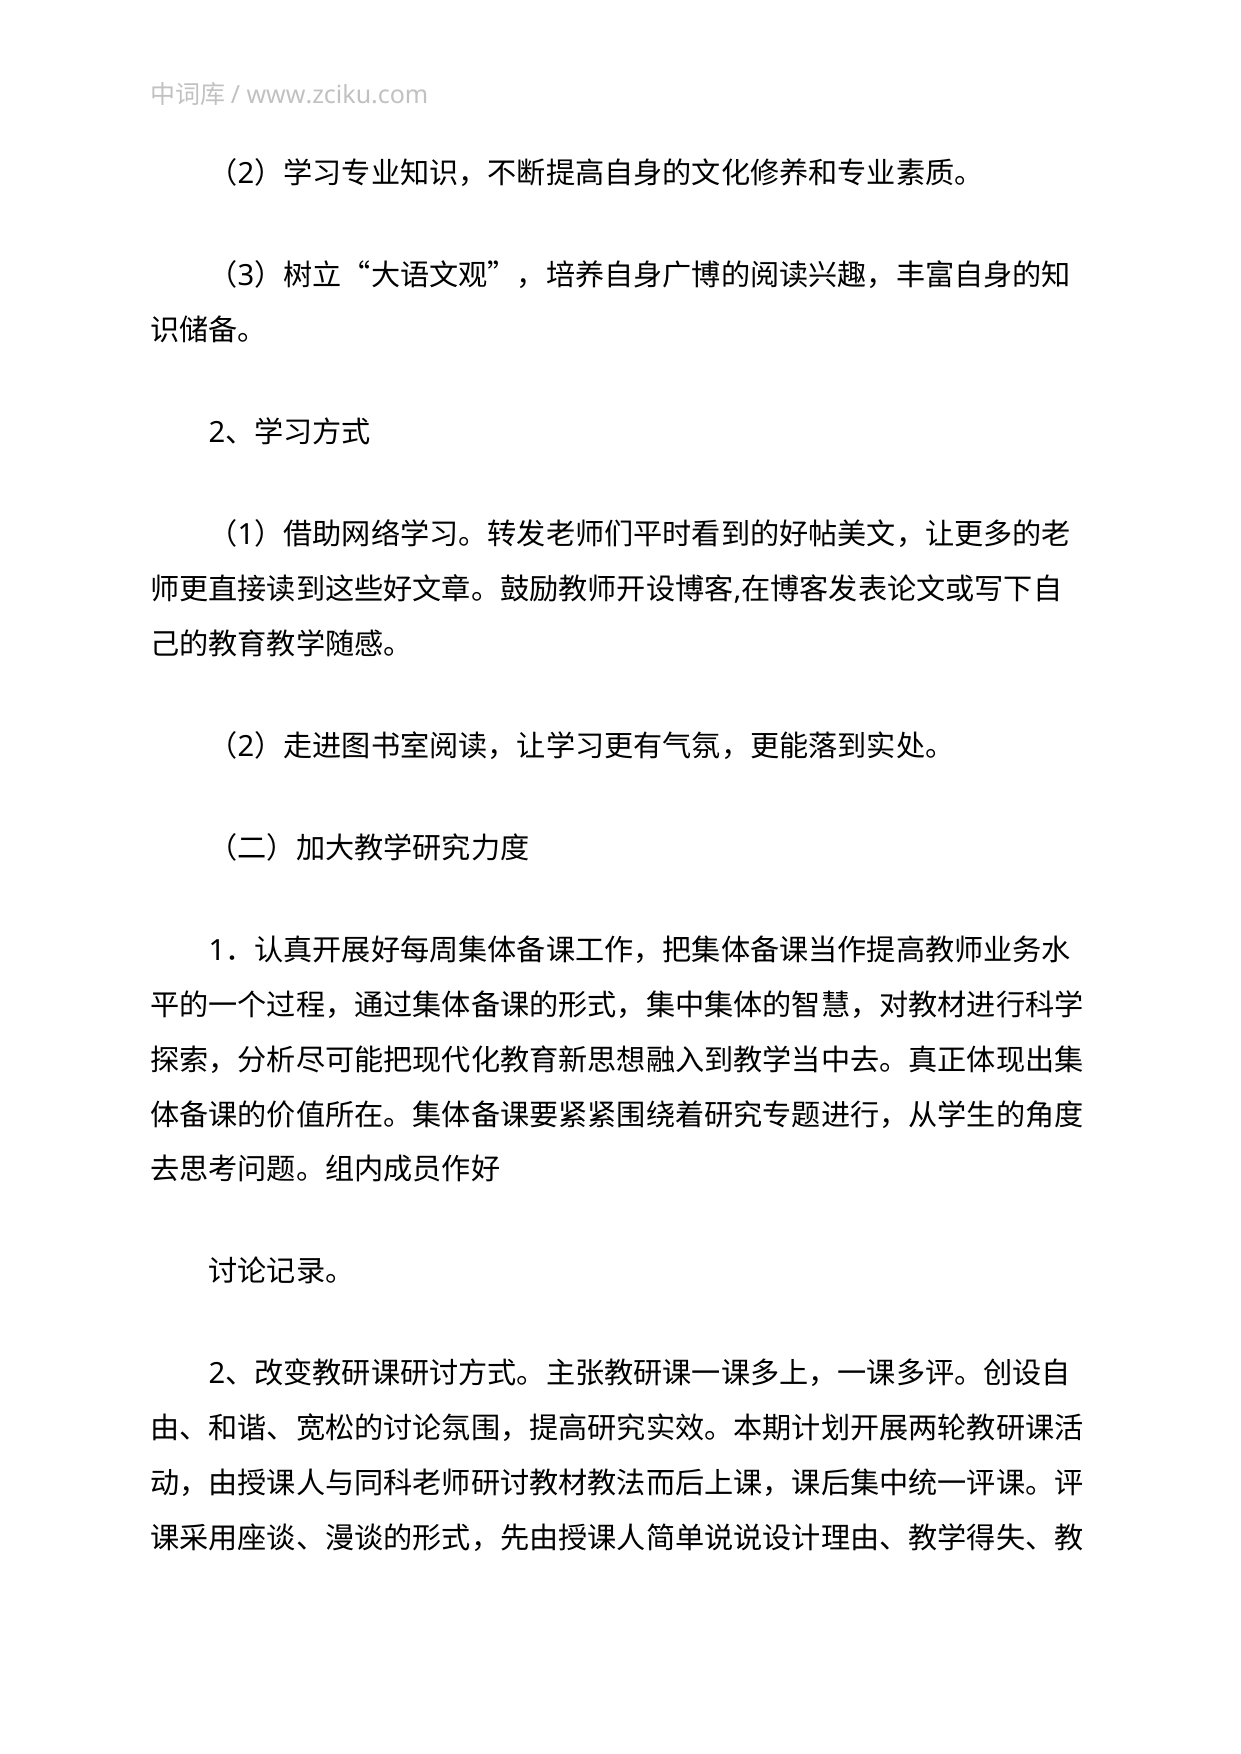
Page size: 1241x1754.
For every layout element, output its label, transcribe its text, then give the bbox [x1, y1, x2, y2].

text （2）走进图书室阅读，让学习更有气氛，更能落到实处。 [150, 722, 1090, 765]
text （2）学习专业知识，不断提高自身的文化修养和专业素质。 [150, 150, 1090, 192]
text 讨论记录。 [150, 1248, 1090, 1290]
text （二）加大教学研究力度 [150, 824, 1090, 867]
text 1．认真开展好每周集体备课工作，把集体备课当作提高教师业务水平的一个过程，通过集体备课的形式，集中集体的智慧，对教材进行科学探索，分析尽可能把现代化教育新思想融入到教学当中去。真正体现出集体备课的价值所在。集体备课要紧紧围绕着研究专题进行，从学生的角度去思考问题。组内成员作好 [150, 926, 1090, 1188]
text （3）树立“大语文观”，培养自身广博的阅读兴趣，丰富自身的知识储备。 [150, 252, 1090, 349]
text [150, 1349, 1090, 1557]
text 2、学习方式 [150, 409, 1090, 451]
text （1）借助网络学习。转发老师们平时看到的好帖美文，让更多的老师更直接读到这些好文章。鼓励教师开设博客,在博客发表论文或写下自己的教育教学随感。 [150, 511, 1090, 663]
